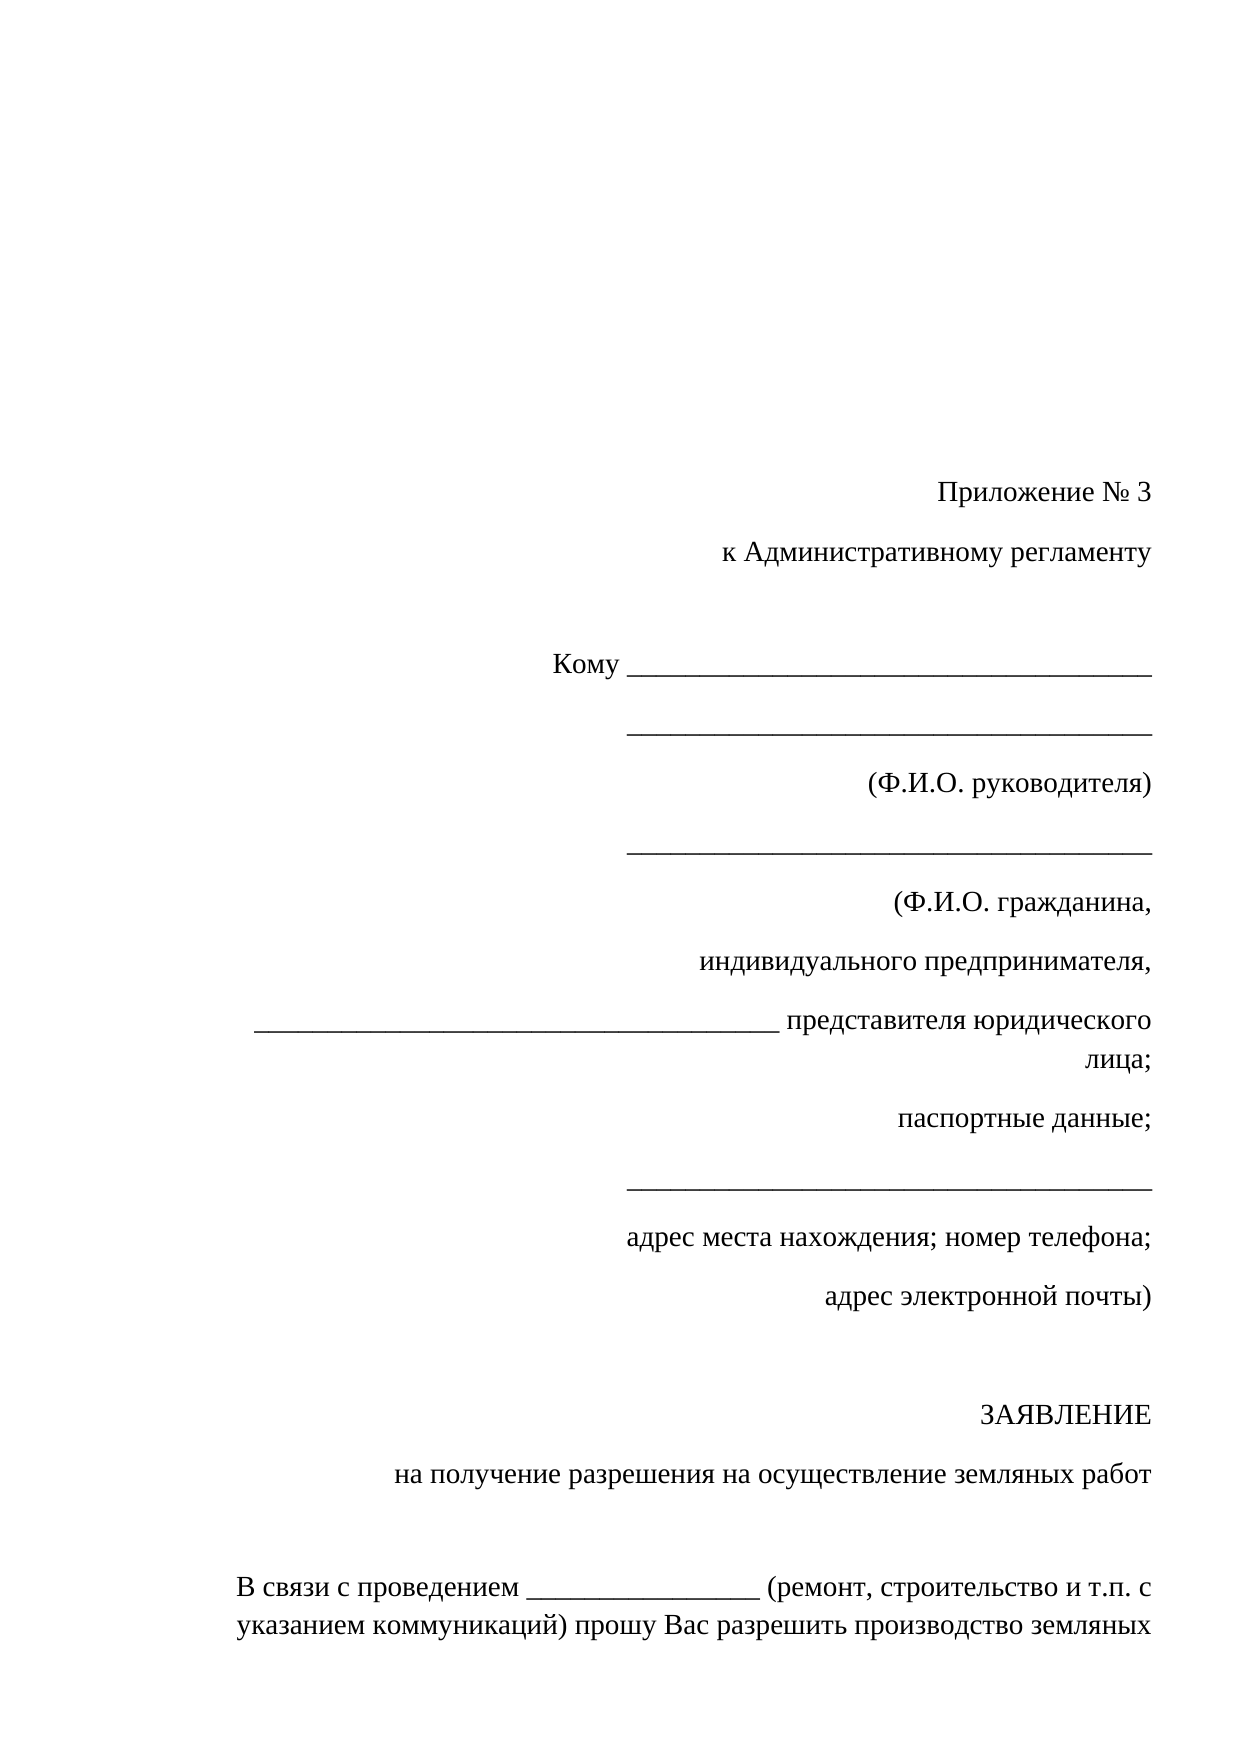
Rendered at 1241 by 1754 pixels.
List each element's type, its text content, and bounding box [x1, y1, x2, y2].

text ____________________________________ [177, 824, 1152, 858]
text ____________________________________ [177, 1160, 1152, 1193]
text адрес электронной почты) [177, 1278, 1152, 1312]
text ____________________________________ представителя юридического лица; [177, 1002, 1152, 1074]
text (Ф.И.О. руководителя) [177, 765, 1152, 798]
text Кому ____________________________________ [177, 646, 1152, 680]
text (Ф.И.О. гражданина, [177, 884, 1152, 917]
text адрес места нахождения; номер телефона; [177, 1219, 1152, 1253]
text индивидуального предпринимателя, [177, 943, 1152, 977]
text ____________________________________ [177, 706, 1152, 739]
text паспортные данные; [177, 1100, 1152, 1134]
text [177, 1569, 1152, 1641]
text к Административному регламенту [177, 534, 1152, 567]
text Приложение № 3 [177, 474, 1152, 508]
text ЗАЯВЛЕНИЕ [177, 1397, 1152, 1431]
text на получение разрешения на осуществление земляных работ [177, 1457, 1152, 1490]
